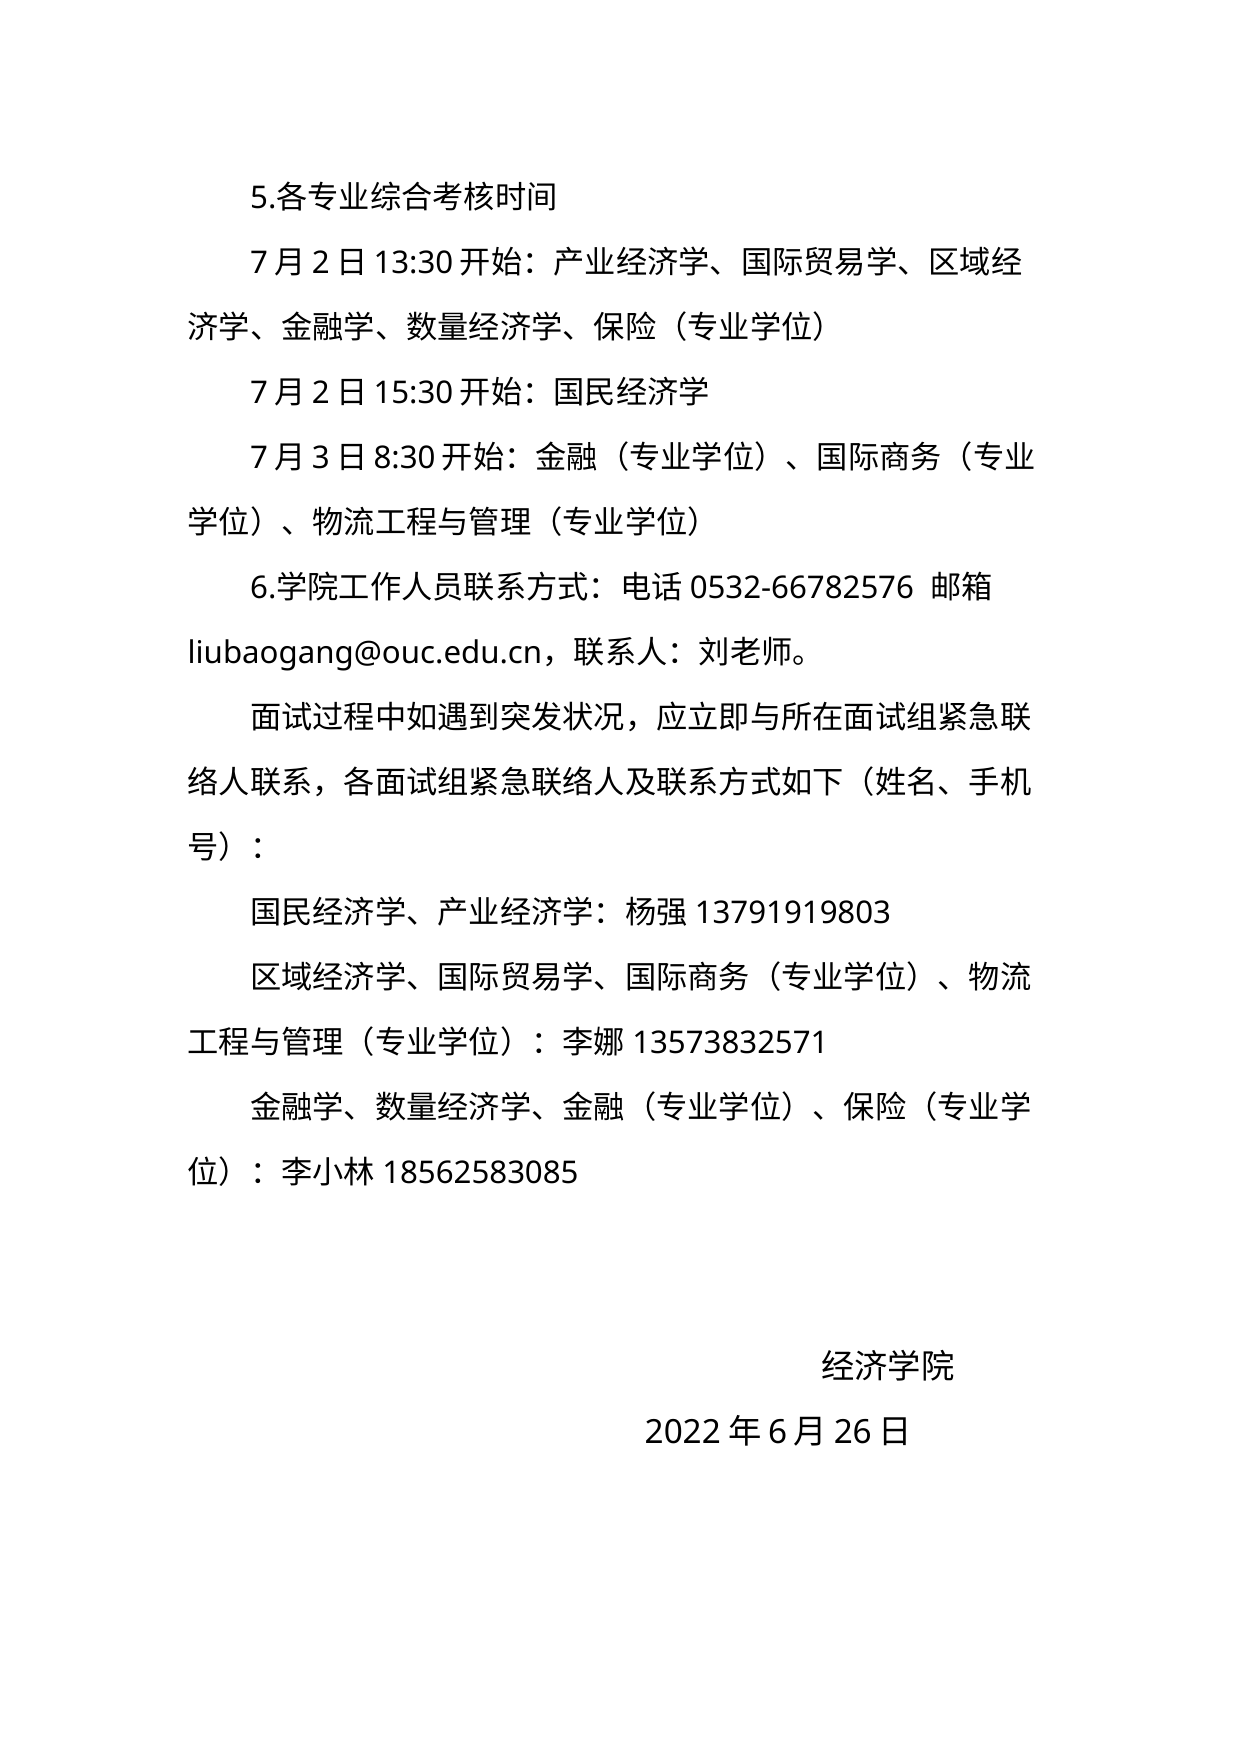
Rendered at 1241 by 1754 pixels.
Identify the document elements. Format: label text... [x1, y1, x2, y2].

text 5.各专业综合考核时间 [187, 162, 1053, 227]
text 7月2日15:30开始：国民经济学 [187, 357, 1053, 422]
text 7月3日8:30开始：金融（专业学位）、国际商务（专业学位）、物流工程与管理（专业学位） [187, 422, 1053, 552]
text 区域经济学、国际贸易学、国际商务（专业学位）、物流工程与管理（专业学位）：李娜 13573832571 [187, 942, 1053, 1072]
text 金融学、数量经济学、金融（专业学位）、保险（专业学位）：李小林 18562583085 [187, 1072, 1053, 1202]
text 6.学院工作人员联系方式：电话 0532-66782576 邮箱liubaogang@ouc.edu.cn，联系人：刘老师。 [187, 552, 1053, 682]
text 2022年6月26日 [187, 1397, 1053, 1462]
text 经济学院 [187, 1332, 1053, 1397]
text 7月2日13:30开始：产业经济学、国际贸易学、区域经济学、金融学、数量经济学、保险（专业学位） [187, 227, 1053, 357]
text 国民经济学、产业经济学：杨强 13791919803 [187, 877, 1053, 942]
text 面试过程中如遇到突发状况，应立即与所在面试组紧急联络人联系，各面试组紧急联络人及联系方式如下（姓名、手机号）： [187, 682, 1053, 877]
